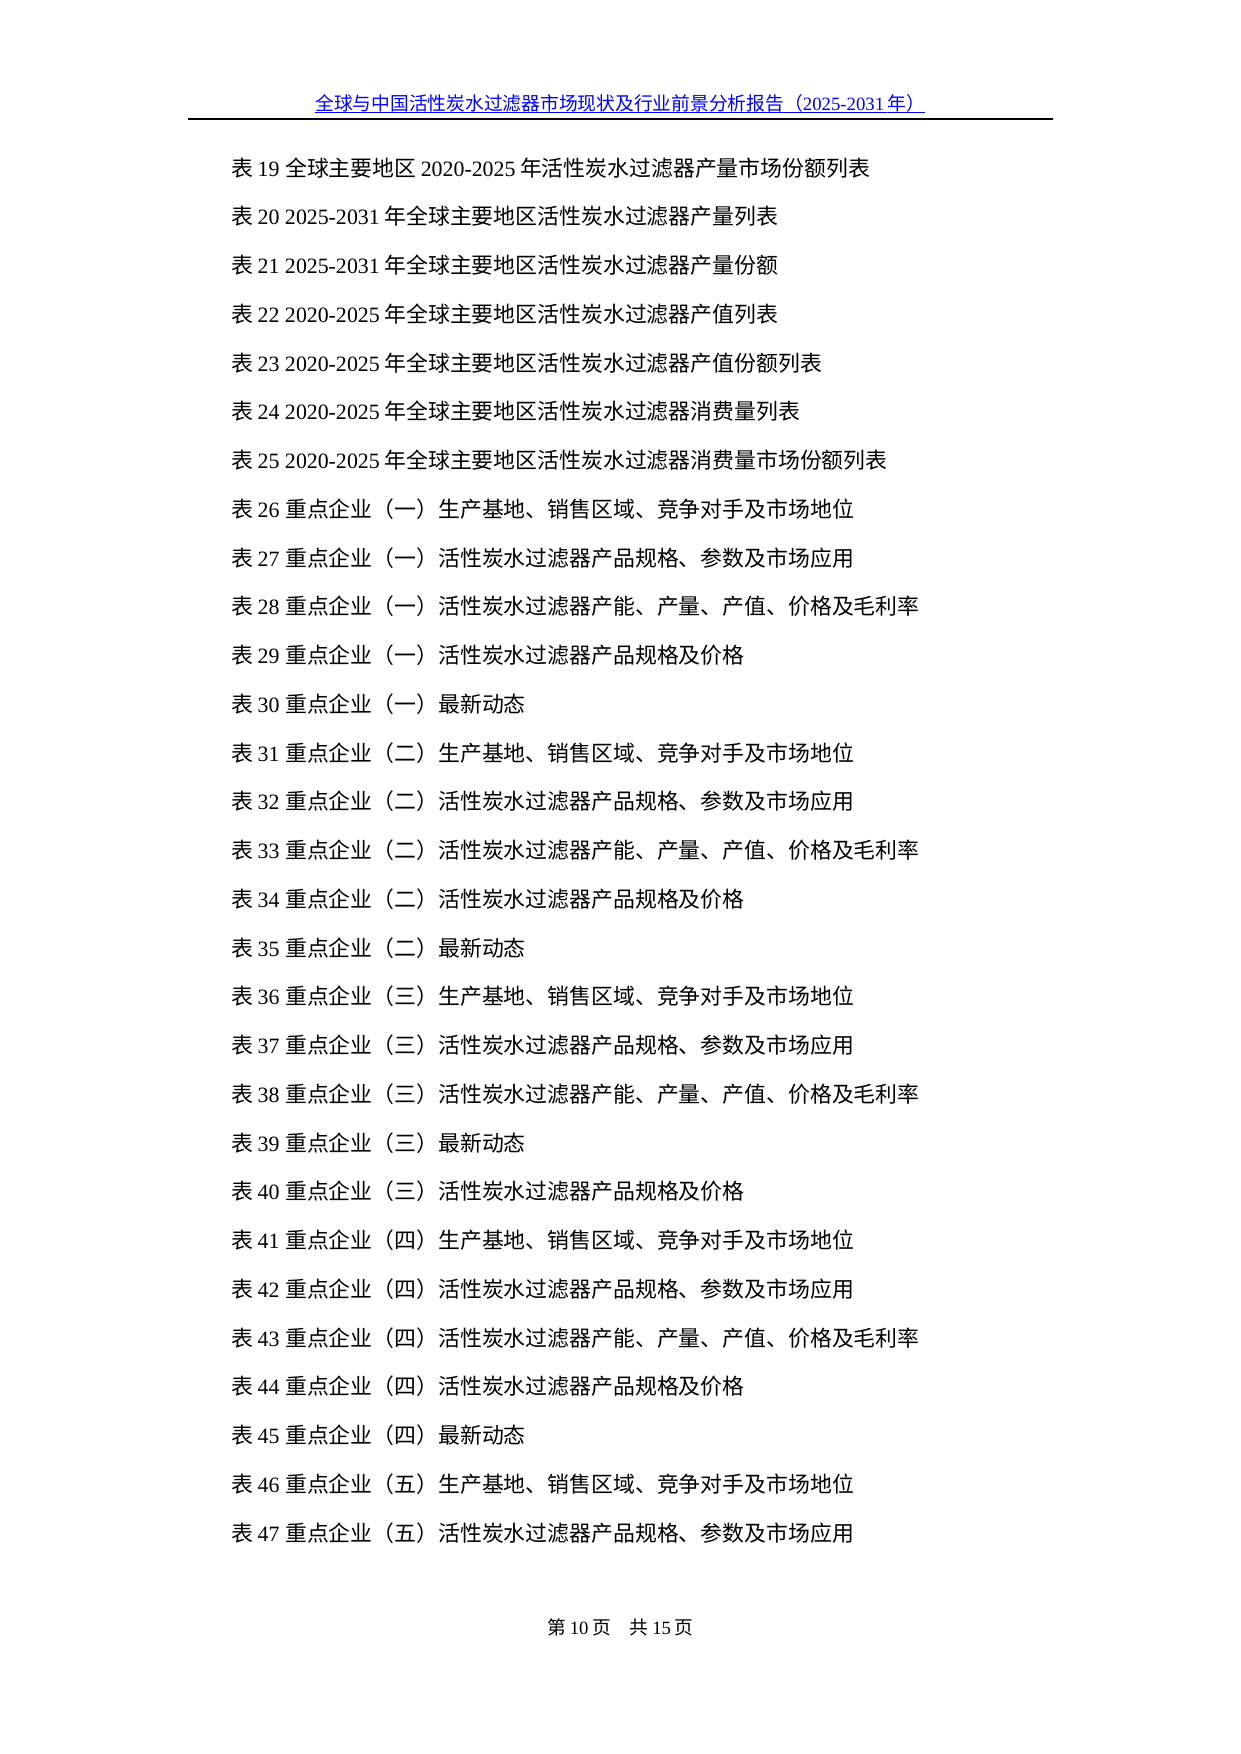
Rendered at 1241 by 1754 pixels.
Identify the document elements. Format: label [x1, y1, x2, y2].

text [187, 150, 1053, 1548]
